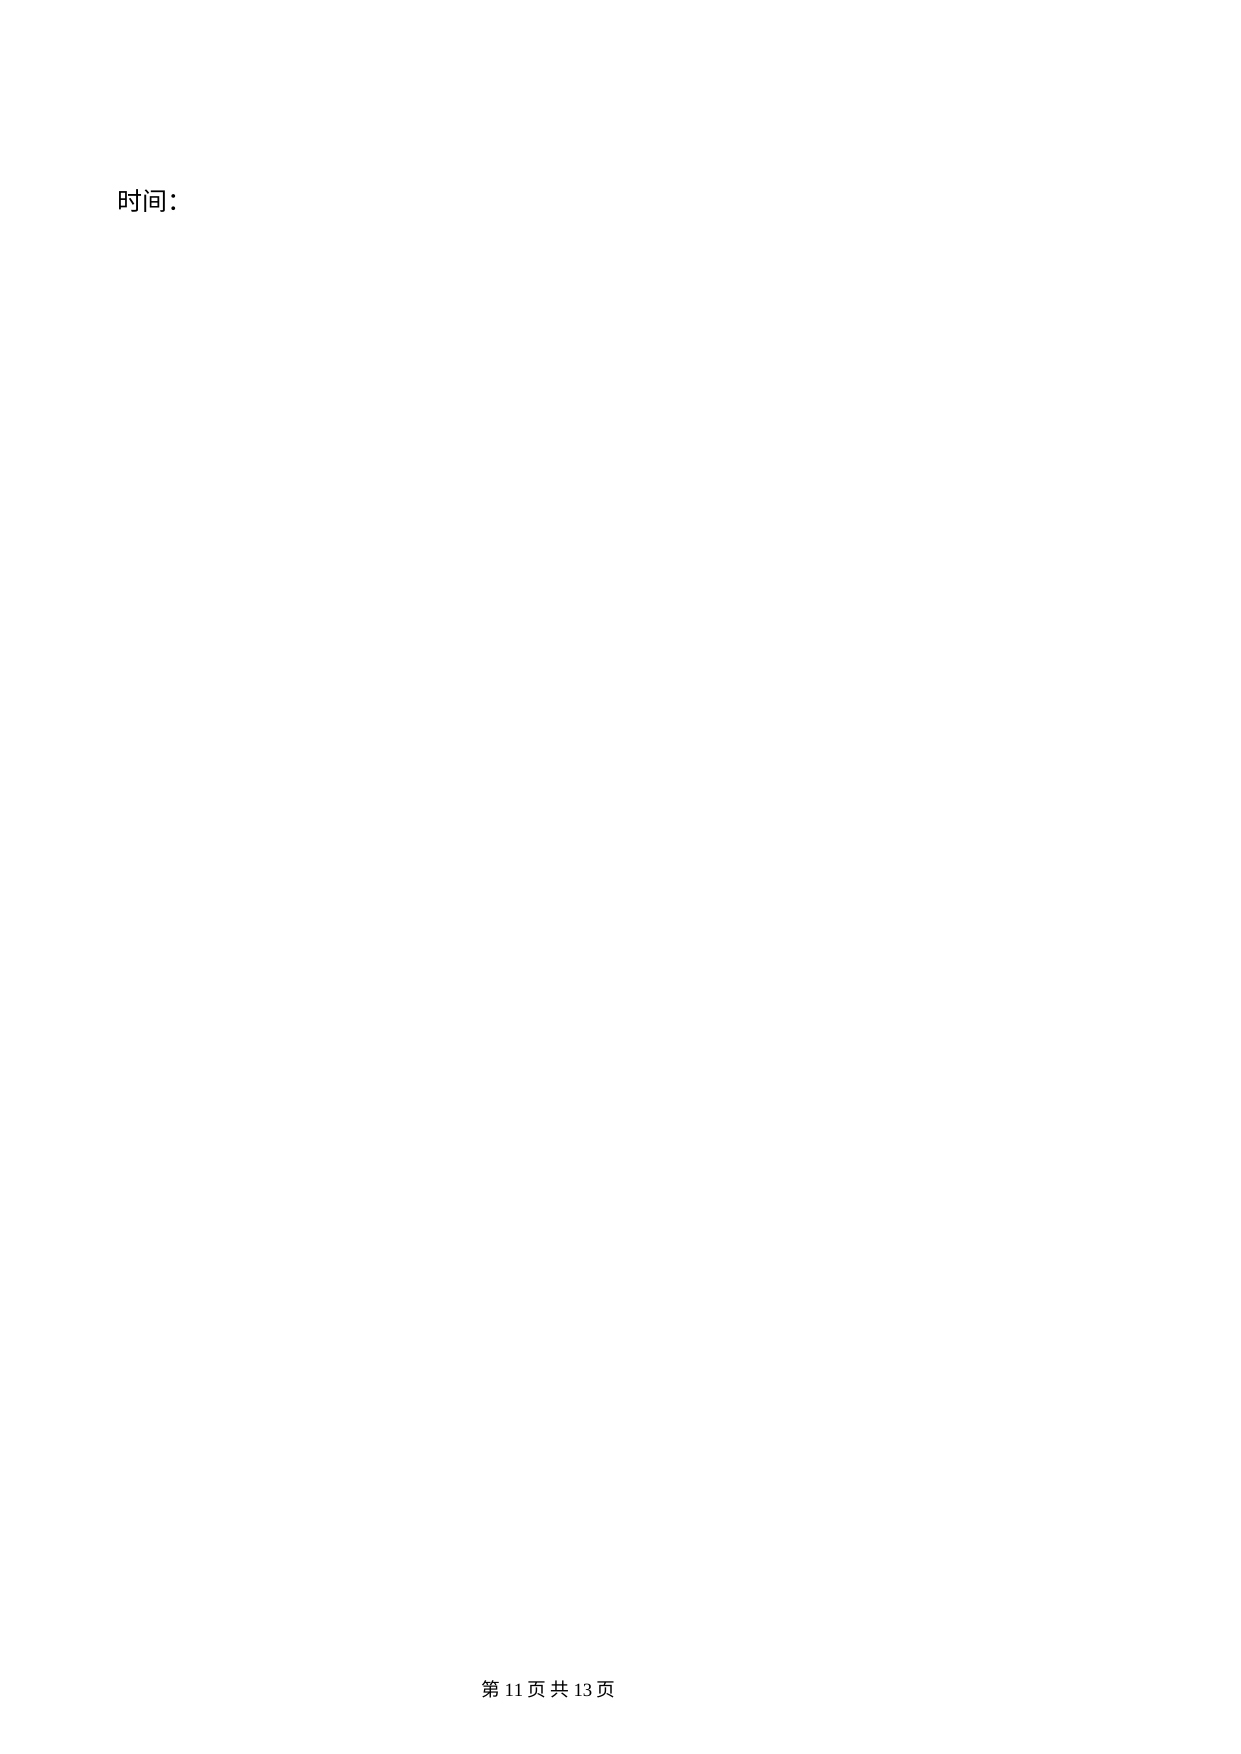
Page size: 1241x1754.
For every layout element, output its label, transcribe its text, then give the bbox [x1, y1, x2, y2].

text 时间： [117, 167, 1146, 232]
